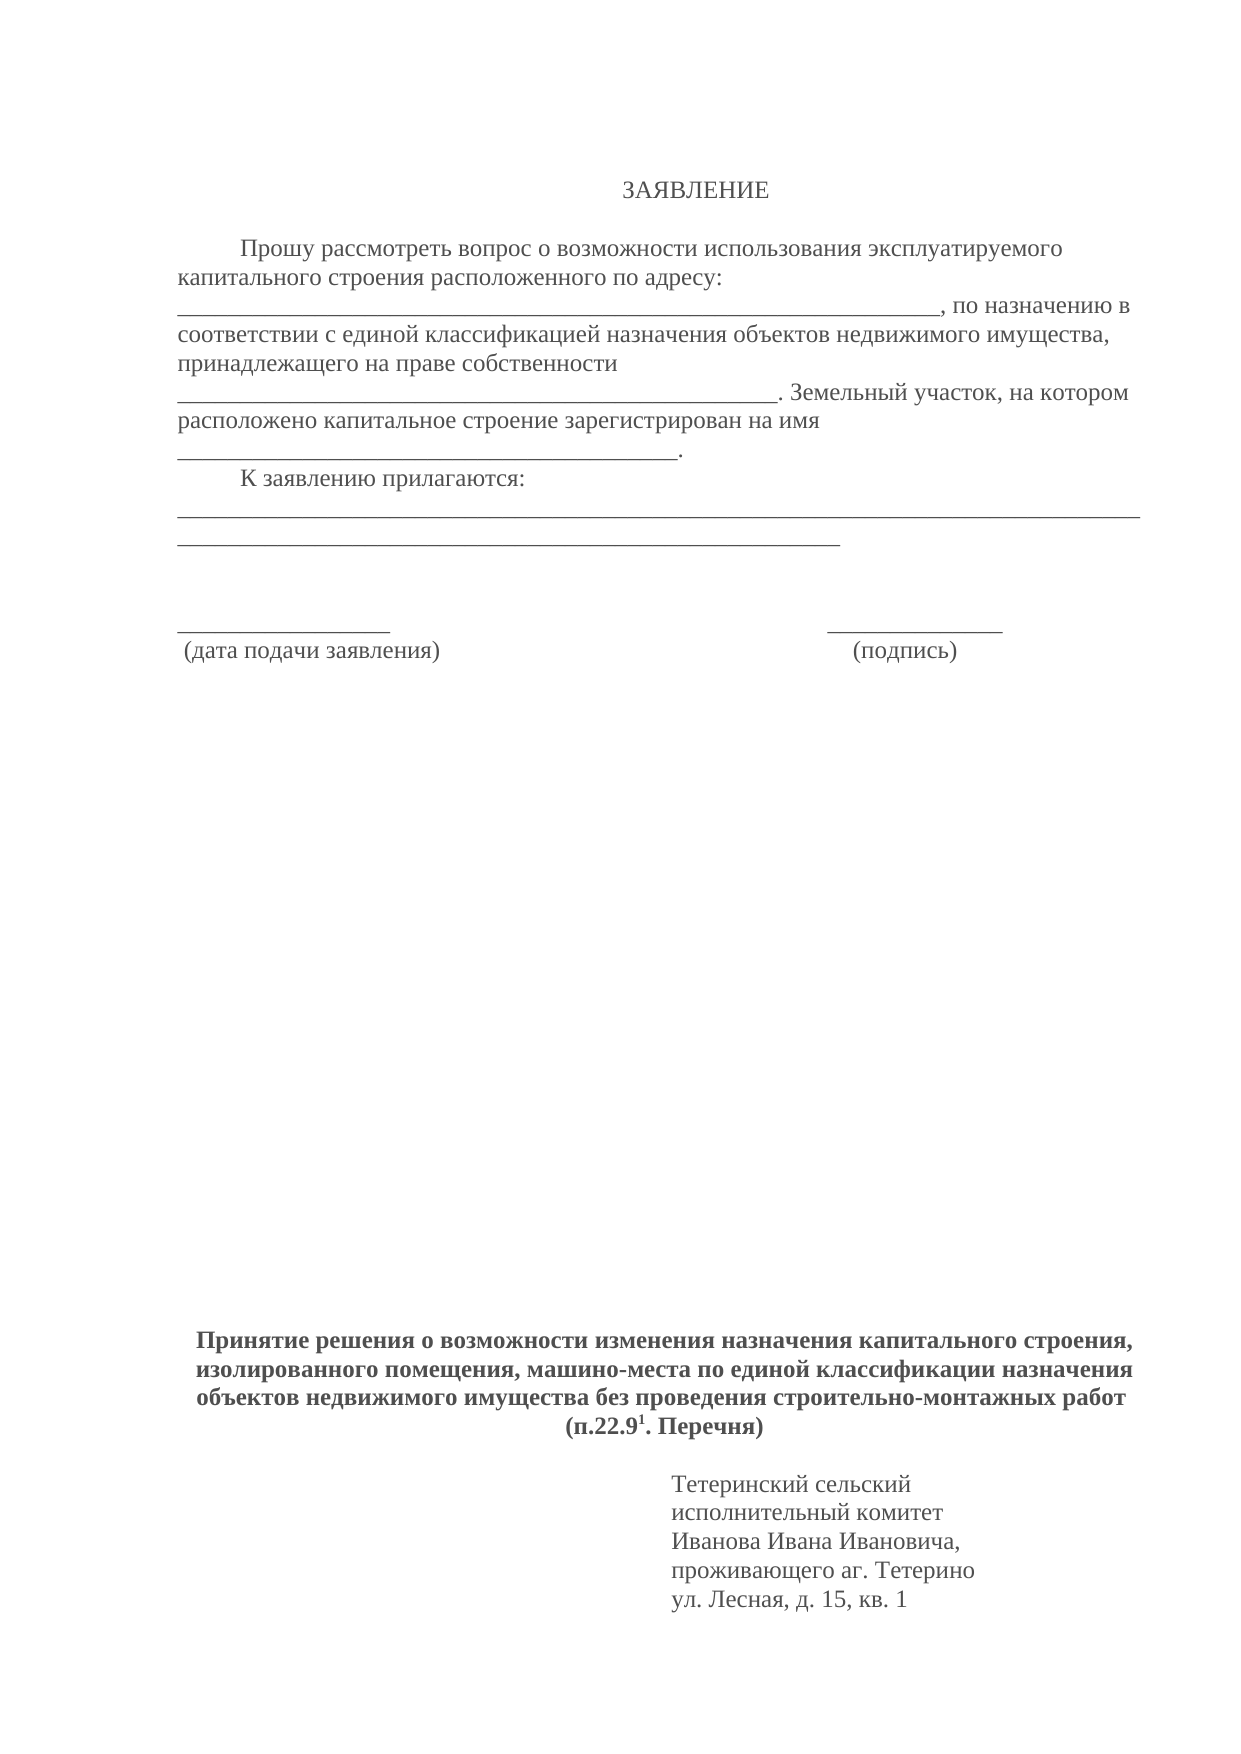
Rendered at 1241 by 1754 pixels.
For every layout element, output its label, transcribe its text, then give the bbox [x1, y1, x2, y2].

text исполнительный комитет [177, 1497, 1152, 1526]
text ЗАЯВЛЕНИЕ [177, 176, 1152, 204]
text _________________ ______________ [177, 607, 1152, 636]
text К заявлению прилагаются: [177, 463, 1152, 492]
text __________________________________________________________________________________________________________________________________ [177, 492, 1152, 549]
text ул. Лесная, д. 15, кв. 1 [177, 1584, 1152, 1612]
text Тетеринский сельский [177, 1469, 1152, 1497]
text проживающего аг. Тетерино [177, 1555, 1152, 1584]
text Прошу рассмотреть вопрос о возможности использования эксплуатируемого капитального строения расположенного по адресу: _____________________________________________________________, по назначению в соответствии с единой классификацией назначения объектов недвижимого имущества, принадлежащего на праве собственности ________________________________________________. Земельный участок, на котором расположено капитальное строение зарегистрирован на имя ________________________________________. [177, 233, 1152, 463]
text Принятие решения о возможности изменения назначения капитального строения, изолированного помещения, машино-места по единой клаcсификации назначения объектов недвижимого имущества без проведения строительно-монтажных работ [177, 1325, 1152, 1411]
text (п.22.91. Перечня) [177, 1411, 1152, 1440]
text Иванова Ивана Ивановича, [177, 1526, 1152, 1555]
text (дата подачи заявления) (подпись) [177, 636, 1152, 664]
